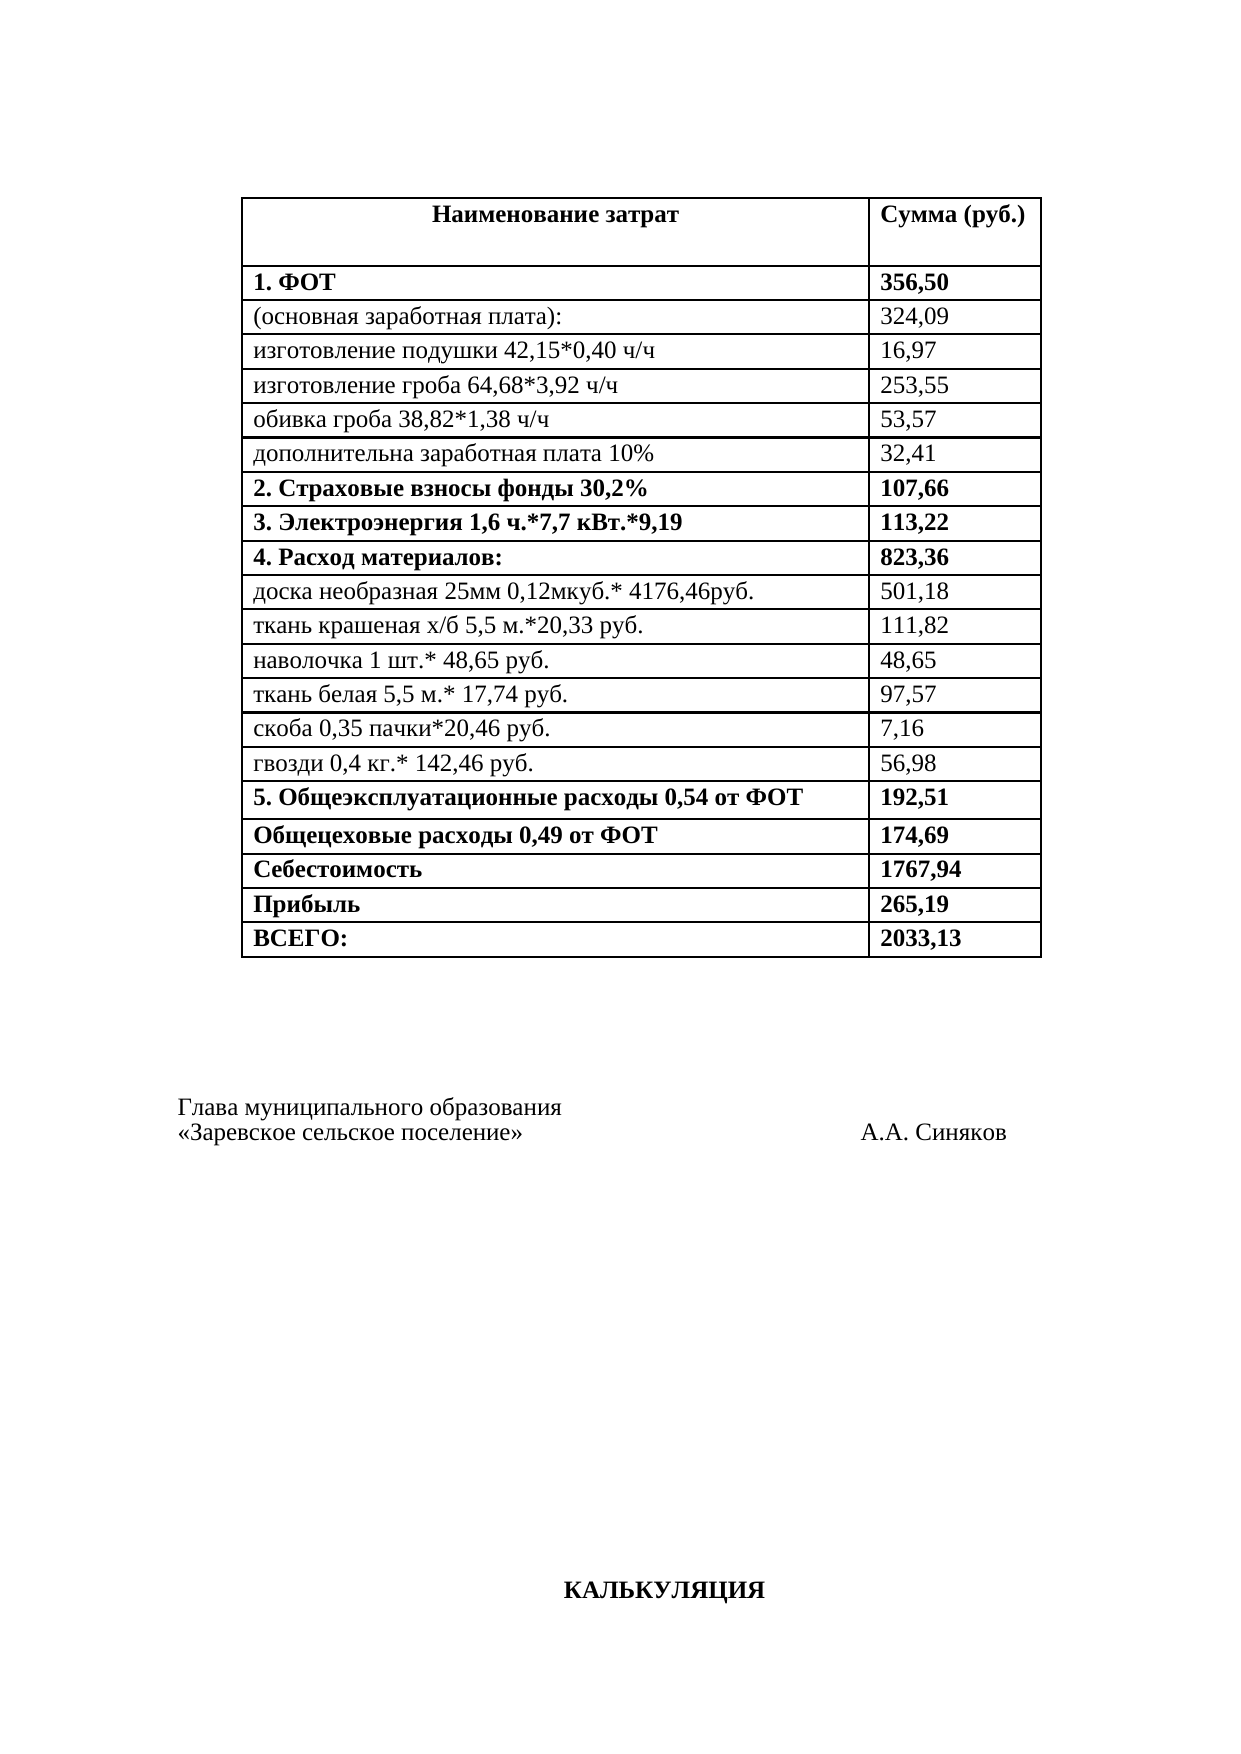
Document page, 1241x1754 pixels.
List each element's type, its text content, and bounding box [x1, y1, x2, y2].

table_cell скоба 0,35 пачки*20,46 руб. [243, 714, 868, 746]
table_cell изготовление подушки 42,15*0,40 ч/ч [243, 335, 868, 368]
table_cell 107,66 [870, 473, 1040, 505]
table_cell 16,97 [870, 335, 1040, 368]
table_cell 53,57 [870, 404, 1040, 436]
table_cell 501,18 [870, 576, 1040, 608]
table_cell дополнительна заработная плата 10% [243, 439, 868, 471]
table_cell 97,57 [870, 679, 1040, 711]
table_cell Общецеховые расходы 0,49 от ФОТ [243, 820, 868, 852]
table_cell 192,51 [870, 782, 1040, 818]
table_cell 1. ФОТ [243, 267, 868, 299]
table_cell 1767,94 [870, 855, 1040, 887]
table_cell 56,98 [870, 748, 1040, 780]
table_cell гвозди 0,4 кг.* 142,46 руб. [243, 748, 868, 780]
table_cell изготовление гроба 64,68*3,92 ч/ч [243, 370, 868, 402]
table_cell 111,82 [870, 610, 1040, 643]
table_cell Прибыль [243, 889, 868, 921]
table_cell 4. Расход материалов: [243, 542, 868, 574]
table_cell 2. Страховые взносы фонды 30,2% [243, 473, 868, 505]
table_cell 48,65 [870, 645, 1040, 677]
table_cell 253,55 [870, 370, 1040, 402]
table_cell наволочка 1 шт.* 48,65 руб. [243, 645, 868, 677]
table_cell 2033,13 [870, 923, 1040, 956]
table_cell 324,09 [870, 301, 1040, 333]
table_header Сумма (руб.) [870, 199, 1040, 264]
table_cell 113,22 [870, 507, 1040, 539]
text Глава муниципального образования «Заревское сельское поселение» А.А. Синяков [177, 1095, 1152, 1145]
table_cell 823,36 [870, 542, 1040, 574]
table_cell обивка гроба 38,82*1,38 ч/ч [243, 404, 868, 436]
table_cell 7,16 [870, 714, 1040, 746]
table_cell 32,41 [870, 439, 1040, 471]
table_cell ткань крашеная х/б 5,5 м.*20,33 руб. [243, 610, 868, 643]
table_cell Себестоимость [243, 855, 868, 887]
table_cell ткань белая 5,5 м.* 17,74 руб. [243, 679, 868, 711]
table_cell 356,50 [870, 267, 1040, 299]
table_cell 174,69 [870, 820, 1040, 852]
table_cell ВСЕГО: [243, 923, 868, 956]
text КАЛЬКУЛЯЦИЯ [177, 1578, 1152, 1603]
table_cell (основная заработная плата): [243, 301, 868, 333]
table_header Наименование затрат [243, 199, 868, 264]
table_cell 5. Общеэксплуатационные расходы 0,54 от ФОТ [243, 782, 868, 818]
table_cell 265,19 [870, 889, 1040, 921]
table_cell 3. Электроэнергия 1,6 ч.*7,7 кВт.*9,19 [243, 507, 868, 539]
table_cell доска необразная 25мм 0,12мкуб.* 4176,46руб. [243, 576, 868, 608]
